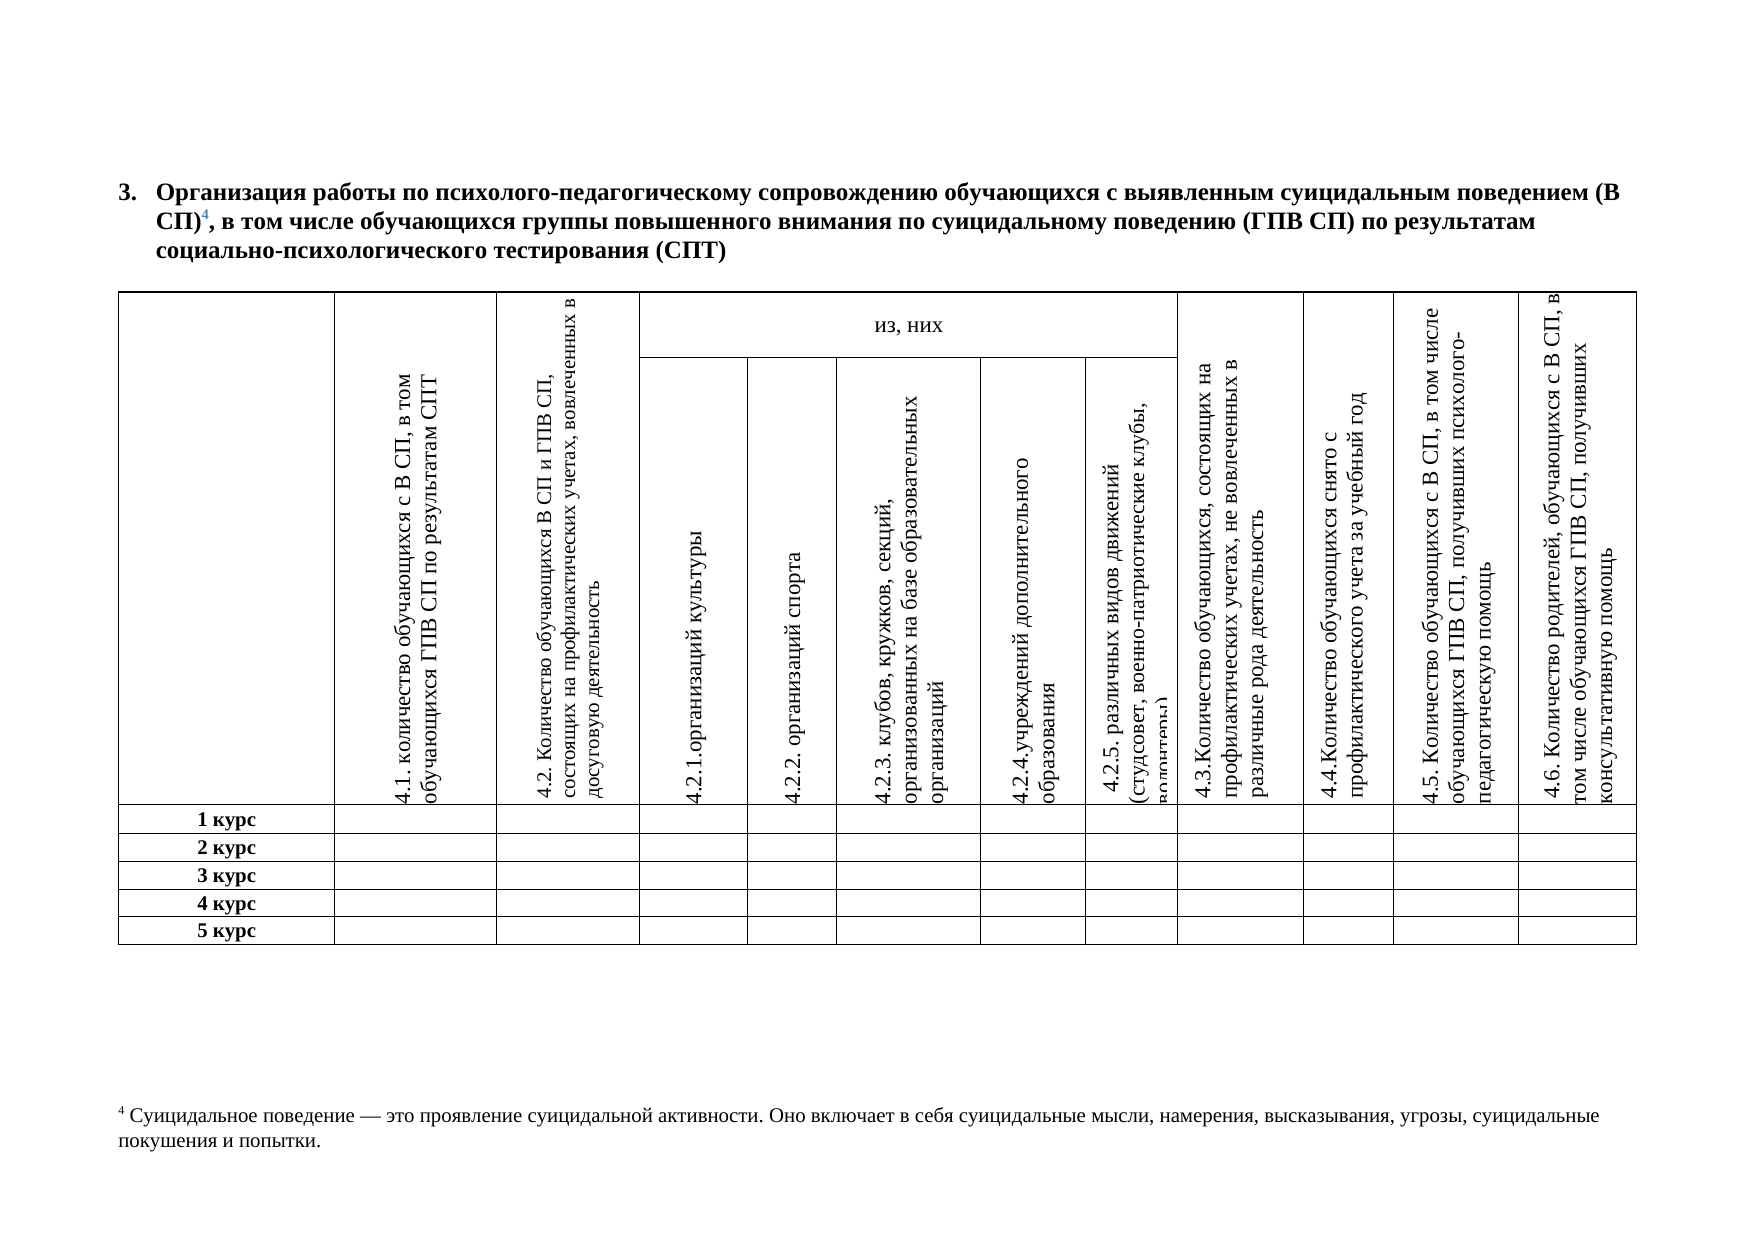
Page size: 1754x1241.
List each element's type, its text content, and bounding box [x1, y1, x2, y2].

table_cell [748, 834, 836, 861]
table_cell [1304, 805, 1393, 833]
table_cell [1304, 862, 1393, 888]
table_cell [837, 917, 980, 944]
table_cell [981, 890, 1085, 916]
table_cell 4.2.1.организаций культуры [640, 358, 747, 804]
table_header 4.1. количество обучающихся с В СП, в том обучающихся ГПВ СП по результатам СПТ [335, 293, 496, 804]
table_cell 5 курс [119, 917, 334, 944]
table_cell [1394, 834, 1518, 861]
table_cell [497, 862, 639, 888]
table_cell [837, 834, 980, 861]
table_cell [335, 917, 496, 944]
table_cell [1086, 917, 1177, 944]
table_header 4.3.Количество обучающихся, состоящих на профилактических учетах, не вовлеченных в различные рода деятельность [1178, 293, 1303, 804]
table_cell [497, 890, 639, 916]
table_cell [1178, 890, 1303, 916]
table_cell [335, 862, 496, 888]
table_cell [748, 862, 836, 888]
table_header 4.6. Количество родителей, обучающихся с В СП, в том числе обучающихся ГПВ СП, получивших консультативную помощь [1519, 293, 1636, 804]
table_cell [640, 862, 747, 888]
table_cell [1519, 917, 1636, 944]
table_cell 4.2.3. клубов, кружков, секций, организованных на базе образовательных организаций [837, 358, 980, 804]
table_cell [640, 805, 747, 833]
table_cell 4 курс [119, 890, 334, 916]
table_cell [497, 917, 639, 944]
table_cell [1178, 862, 1303, 888]
table_cell [1086, 862, 1177, 888]
table_cell [1086, 890, 1177, 916]
table_header 4.4.Количество обучающихся снято с профилактического учета за учебный год [1304, 293, 1393, 804]
table_cell 1 курс [119, 805, 334, 833]
table_cell [1178, 917, 1303, 944]
table_cell [1519, 834, 1636, 861]
table_cell [981, 805, 1085, 833]
table_cell [1394, 862, 1518, 888]
table_cell 4.2.2. организаций спорта [748, 358, 836, 804]
table_cell [748, 805, 836, 833]
table_cell 4.2.5. различных видов движений (студсовет, военно-патриотические клубы, волонтеры) [1086, 358, 1177, 804]
table_cell [1519, 805, 1636, 833]
table_cell [1394, 805, 1518, 833]
table_cell [1304, 890, 1393, 916]
table_cell [1178, 805, 1303, 833]
table_cell [1178, 834, 1303, 861]
table_cell [640, 890, 747, 916]
table_cell 3 курс [119, 862, 334, 888]
table_cell [837, 890, 980, 916]
table_cell [1086, 834, 1177, 861]
table_cell [981, 834, 1085, 861]
table_header 4.5. Количество обучающихся с В СП, в том числе обучающихся ГПВ СП, получивших психолого-педагогическую помощь [1394, 293, 1518, 804]
table_cell [981, 917, 1085, 944]
table_cell [837, 805, 980, 833]
table_cell [640, 917, 747, 944]
table_cell 2 курс [119, 834, 334, 861]
table_cell [1394, 917, 1518, 944]
table_cell [497, 805, 639, 833]
table_cell [1519, 862, 1636, 888]
table_cell [1394, 890, 1518, 916]
table_cell [837, 862, 980, 888]
table_header из, них [640, 293, 1177, 357]
table_cell [1086, 805, 1177, 833]
table_cell [335, 805, 496, 833]
table_cell [748, 917, 836, 944]
table_header 4.2. Количество обучающихся В СП и ГПВ СП, состоящих на профилактических учетах, вовлеченных в досуговую деятельность [497, 293, 639, 804]
subtitle Организация работы по психолого-педагогическому сопровождению обучающихся с выявленным суицидальным поведением (В СП), в том числе обучающихся группы повышенного внимания по суицидальному поведению (ГПВ СП) по результатам социально-психологического тестирования (СПТ) [118, 177, 1636, 263]
table_cell [1519, 890, 1636, 916]
table_cell [497, 834, 639, 861]
table_cell [981, 862, 1085, 888]
table_header [119, 293, 334, 804]
table_cell [748, 890, 836, 916]
table_cell [1304, 834, 1393, 861]
table_cell [335, 890, 496, 916]
table_cell 4.2.4.учреждений дополнительного образования [981, 358, 1085, 804]
table_cell [335, 834, 496, 861]
table_cell [1304, 917, 1393, 944]
table_cell [640, 834, 747, 861]
